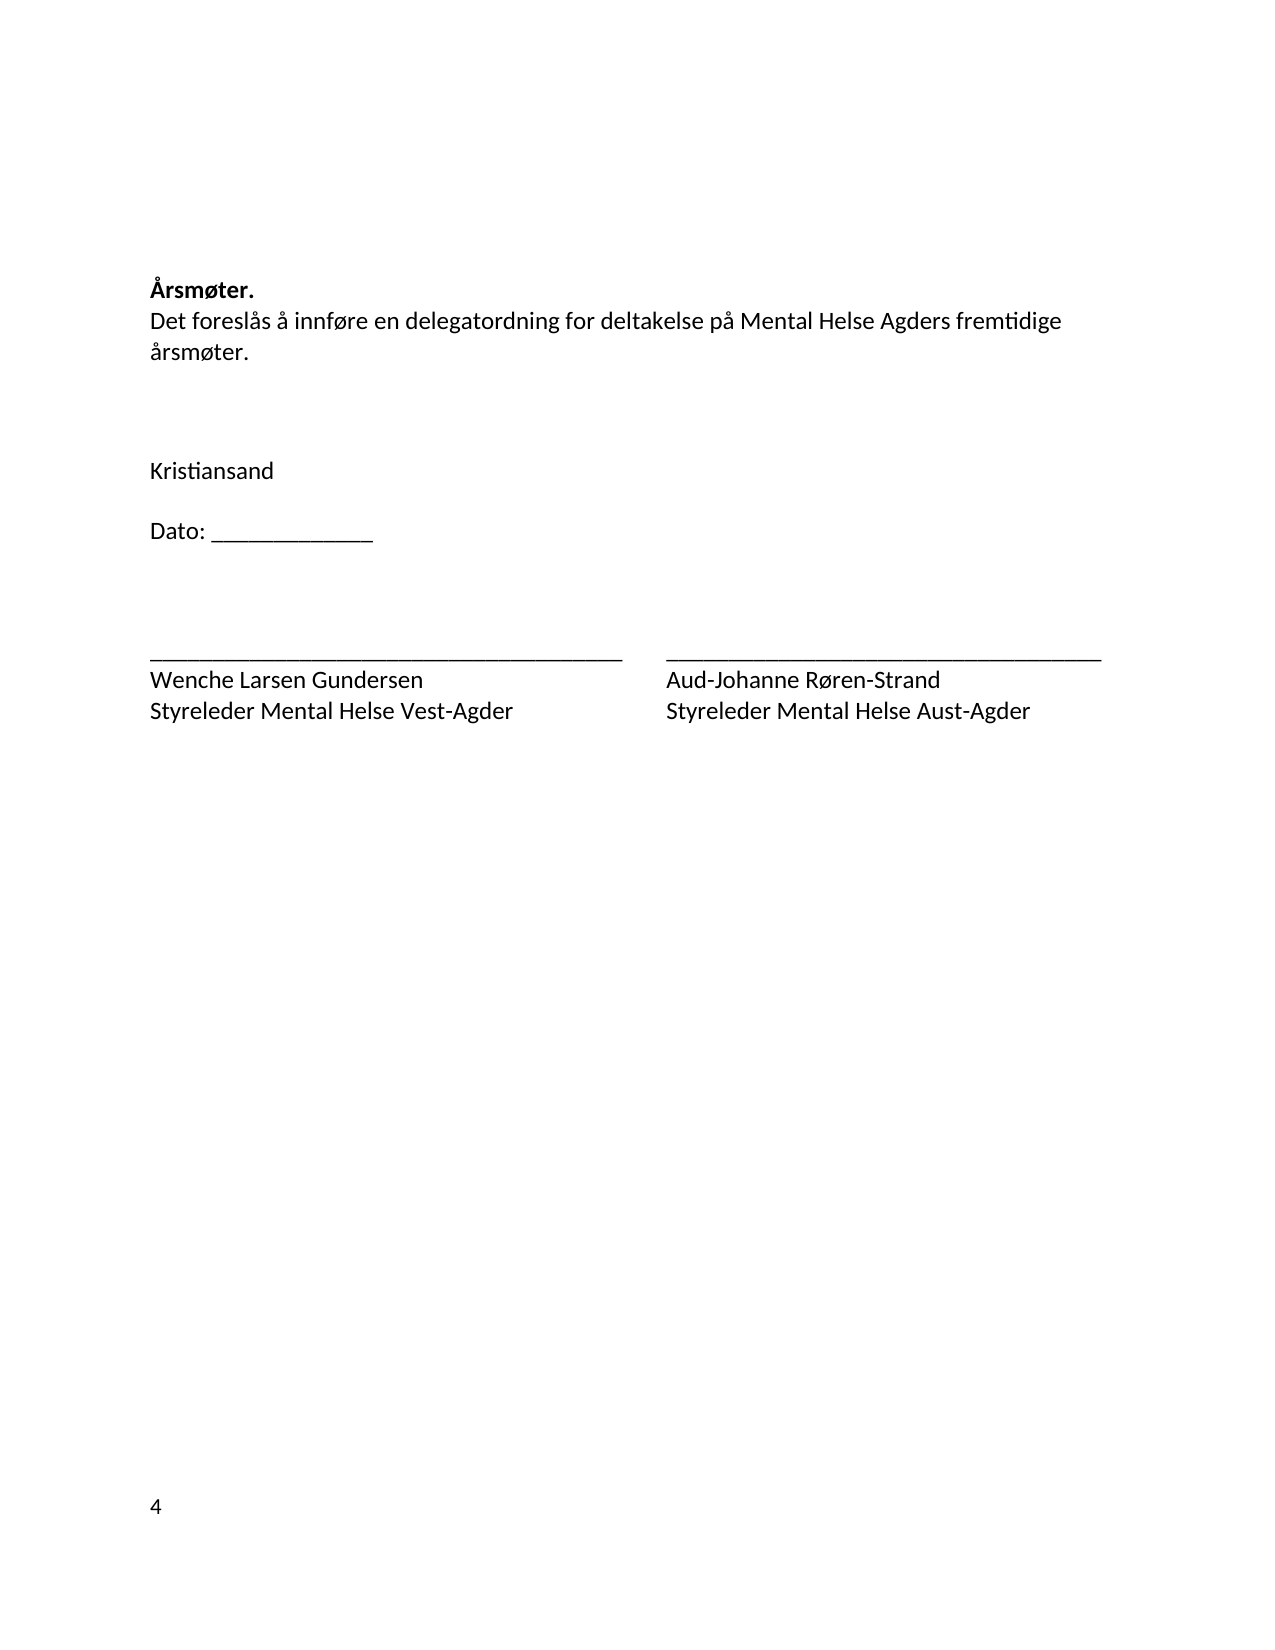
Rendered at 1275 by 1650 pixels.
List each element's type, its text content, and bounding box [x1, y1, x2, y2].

text Dato: _____________ [150, 515, 1137, 545]
text ______________________________________ ___________________________________ Wenche Larsen Gundersen Aud-Johanne Røren-Strand Styreleder Mental Helse Vest-Agder Styreleder Mental Helse Aust-Agder [150, 634, 1137, 726]
text Årsmøter. Det foreslås å innføre en delegatordning for deltakelse på Mental Helse Agders fremtidige årsmøter. [150, 275, 1137, 366]
text Kristiansand [150, 455, 1137, 486]
